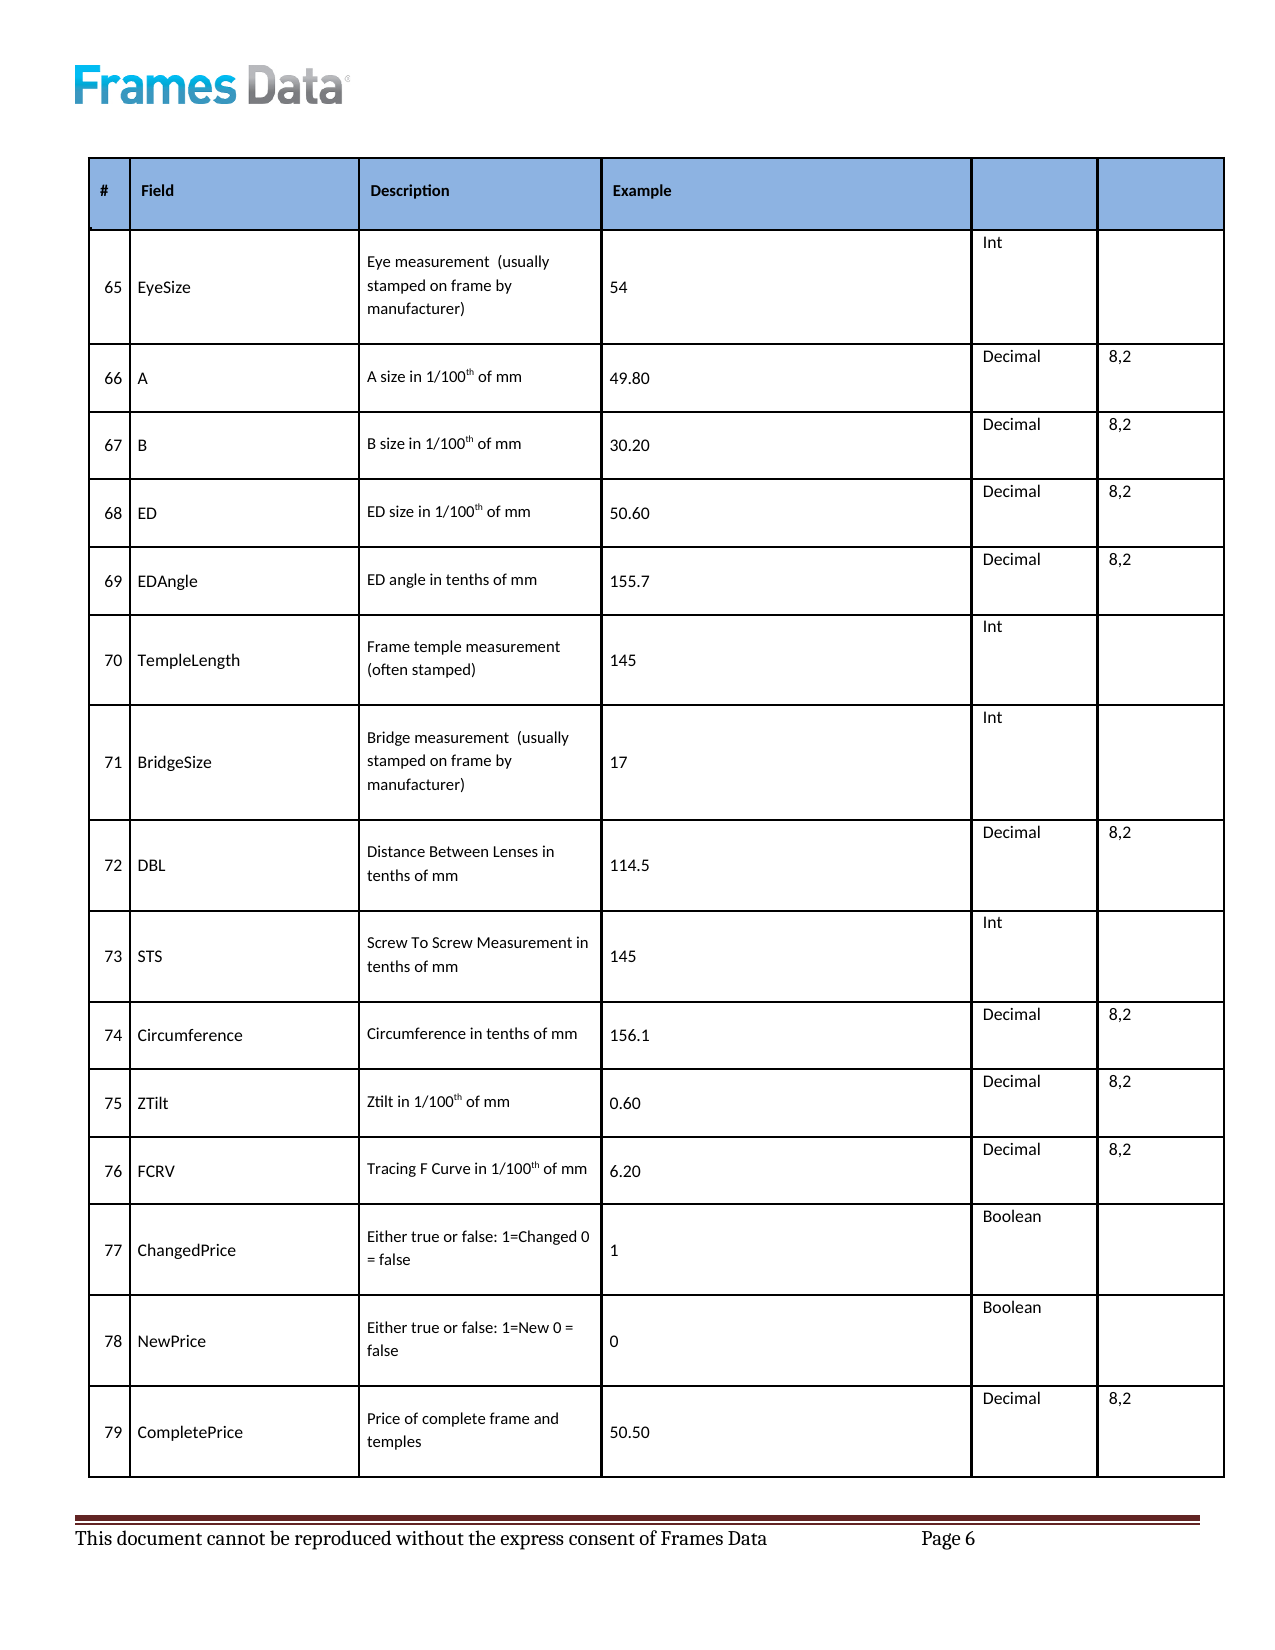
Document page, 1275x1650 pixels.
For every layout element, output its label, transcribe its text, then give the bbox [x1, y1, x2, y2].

table_cell 0.60 [603, 1070, 970, 1136]
table_cell Circumference [131, 1003, 358, 1068]
table_cell 0 [603, 1296, 970, 1385]
table_cell 79 [90, 1387, 129, 1476]
table_cell CompletePrice [131, 1387, 358, 1476]
table_cell Decimal [973, 413, 1096, 478]
table_cell [1099, 616, 1223, 704]
table_cell 8,2 [1099, 1138, 1223, 1203]
table_cell 8,2 [1099, 413, 1223, 478]
table_cell 78 [90, 1296, 129, 1385]
table_cell Distance Between Lenses in tenths of mm [360, 821, 600, 909]
table_cell 114.5 [603, 821, 970, 909]
table_cell [1099, 1205, 1223, 1294]
table_cell 73 [90, 912, 129, 1001]
table_cell 145 [603, 912, 970, 1001]
table_cell Int [973, 231, 1096, 343]
table_cell [1099, 912, 1223, 1001]
table_cell 72 [90, 821, 129, 909]
table_cell 8,2 [1099, 480, 1223, 546]
table_cell 30.20 [603, 413, 970, 478]
table_cell Either true or false: 1=Changed 0 = false [360, 1205, 600, 1294]
table_cell 77 [90, 1205, 129, 1294]
table_cell Either true or false: 1=New 0 = false [360, 1296, 600, 1385]
table_cell 74 [90, 1003, 129, 1068]
table_cell FCRV [131, 1138, 358, 1203]
table_cell 50.50 [603, 1387, 970, 1476]
table_cell 66 [90, 345, 129, 411]
table_cell Price of complete frame and temples [360, 1387, 600, 1476]
table_cell A size in 1/100th of mm [360, 345, 600, 411]
table_cell A [131, 345, 358, 411]
table_cell Field [131, 159, 358, 229]
table_cell 8,2 [1099, 1070, 1223, 1136]
table_cell 50.60 [603, 480, 970, 546]
table_cell TempleLength [131, 616, 358, 704]
table_cell Eye measurement (usually stamped on frame by manufacturer) [360, 231, 600, 343]
table_cell Decimal [973, 1070, 1096, 1136]
table_cell NewPrice [131, 1296, 358, 1385]
table_cell Decimal [973, 1138, 1096, 1203]
picture [75, 65, 350, 104]
table_cell 6.20 [603, 1138, 970, 1203]
table_cell STS [131, 912, 358, 1001]
table_cell 8,2 [1099, 345, 1223, 411]
table_cell [1099, 1296, 1223, 1385]
table_cell 54 [603, 231, 970, 343]
table_cell Description [360, 159, 600, 229]
table_cell Int [973, 706, 1096, 819]
table_cell Decimal [973, 480, 1096, 546]
table_cell 155.7 [603, 548, 970, 613]
table_cell Frame temple measurement (often stamped) [360, 616, 600, 704]
table_cell ED size in 1/100th of mm [360, 480, 600, 546]
table_cell ED [131, 480, 358, 546]
table_cell B [131, 413, 358, 478]
table_cell Decimal [973, 548, 1096, 613]
table_cell 65 [90, 231, 129, 343]
table_cell Decimal [973, 1003, 1096, 1068]
table_cell ZTilt [131, 1070, 358, 1136]
table_cell EDAngle [131, 548, 358, 613]
table_cell Boolean [973, 1296, 1096, 1385]
table_cell 71 [90, 706, 129, 819]
table_cell Boolean [973, 1205, 1096, 1294]
table_cell Example [603, 159, 970, 229]
table_cell [1099, 231, 1223, 343]
table_cell [1099, 706, 1223, 819]
table_cell 76 [90, 1138, 129, 1203]
table_cell Decimal [973, 345, 1096, 411]
table_cell EyeSize [131, 231, 358, 343]
table_cell Int [973, 616, 1096, 704]
table_cell 70 [90, 616, 129, 704]
table_cell BridgeSize [131, 706, 358, 819]
table_cell 8,2 [1099, 1387, 1223, 1476]
table_cell 69 [90, 548, 129, 613]
table_cell [1099, 159, 1223, 229]
table_cell 49.80 [603, 345, 970, 411]
table_cell Ztilt in 1/100th of mm [360, 1070, 600, 1136]
table_cell # [90, 159, 129, 229]
table_cell Decimal [973, 821, 1096, 909]
table_cell Tracing F Curve in 1/100th of mm [360, 1138, 600, 1203]
table_cell Bridge measurement (usually stamped on frame by manufacturer) [360, 706, 600, 819]
table_cell 8,2 [1099, 821, 1223, 909]
table_cell 67 [90, 413, 129, 478]
table_cell 145 [603, 616, 970, 704]
table_cell Screw To Screw Measurement in tenths of mm [360, 912, 600, 1001]
table_cell Circumference in tenths of mm [360, 1003, 600, 1068]
table_cell 156.1 [603, 1003, 970, 1068]
table_cell Decimal [973, 1387, 1096, 1476]
table_cell 68 [90, 480, 129, 546]
table_cell 8,2 [1099, 548, 1223, 613]
table_cell 1 [603, 1205, 970, 1294]
table_cell ED angle in tenths of mm [360, 548, 600, 613]
table_cell 8,2 [1099, 1003, 1223, 1068]
table_cell DBL [131, 821, 358, 909]
table_cell 75 [90, 1070, 129, 1136]
table_cell Int [973, 912, 1096, 1001]
table_cell ChangedPrice [131, 1205, 358, 1294]
table_cell [973, 159, 1096, 229]
table_cell 17 [603, 706, 970, 819]
table_cell B size in 1/100th of mm [360, 413, 600, 478]
